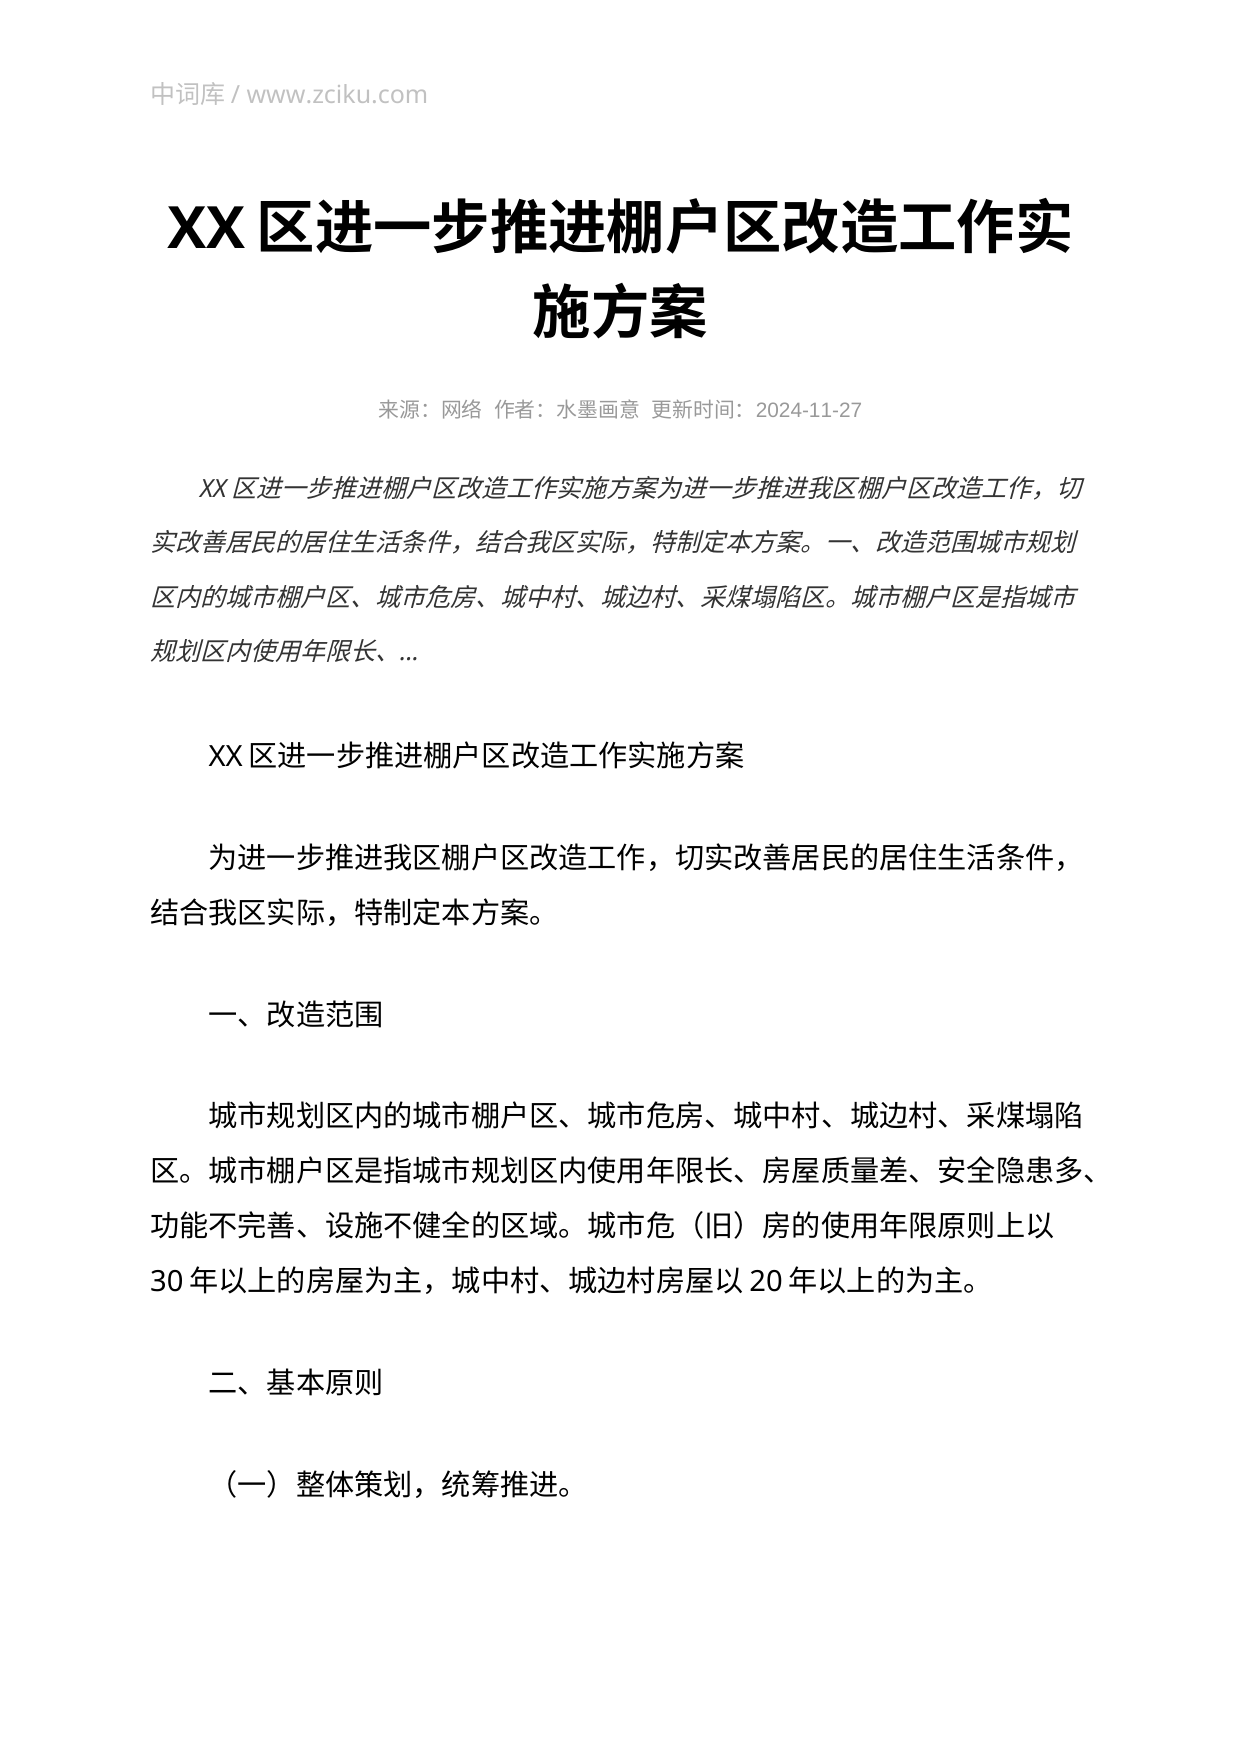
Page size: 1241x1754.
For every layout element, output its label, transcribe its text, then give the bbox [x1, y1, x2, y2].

text XX区进一步推进棚户区改造工作实施方案 [150, 733, 1090, 775]
text 二、基本原则 [150, 1360, 1090, 1402]
text 一、改造范围 [150, 991, 1090, 1033]
text 城市规划区内的城市棚户区、城市危房、城中村、城边村、采煤塌陷区。城市棚户区是指城市规划区内使用年限长、房屋质量差、安全隐患多、功能不完善、设施不健全的区域。城市危（旧）房的使用年限原则上以30年以上的房屋为主，城中村、城边村房屋以20年以上的为主。 [150, 1093, 1090, 1300]
text 为进一步推进我区棚户区改造工作，切实改善居民的居住生活条件，结合我区实际，特制定本方案。 [150, 834, 1090, 932]
text （一）整体策划，统筹推进。 [150, 1461, 1090, 1504]
subtitle XX区进一步推进棚户区改造工作实施方案 [150, 181, 1090, 351]
text 来源：网络 作者：水墨画意 更新时间：2024-11-27 [150, 397, 1090, 421]
text XX区进一步推进棚户区改造工作实施方案为进一步推进我区棚户区改造工作，切实改善居民的居住生活条件，结合我区实际，特制定本方案。一、改造范围城市规划区内的城市棚户区、城市危房、城中村、城边村、采煤塌陷区。城市棚户区是指城市规划区内使用年限长、... [150, 468, 1090, 668]
